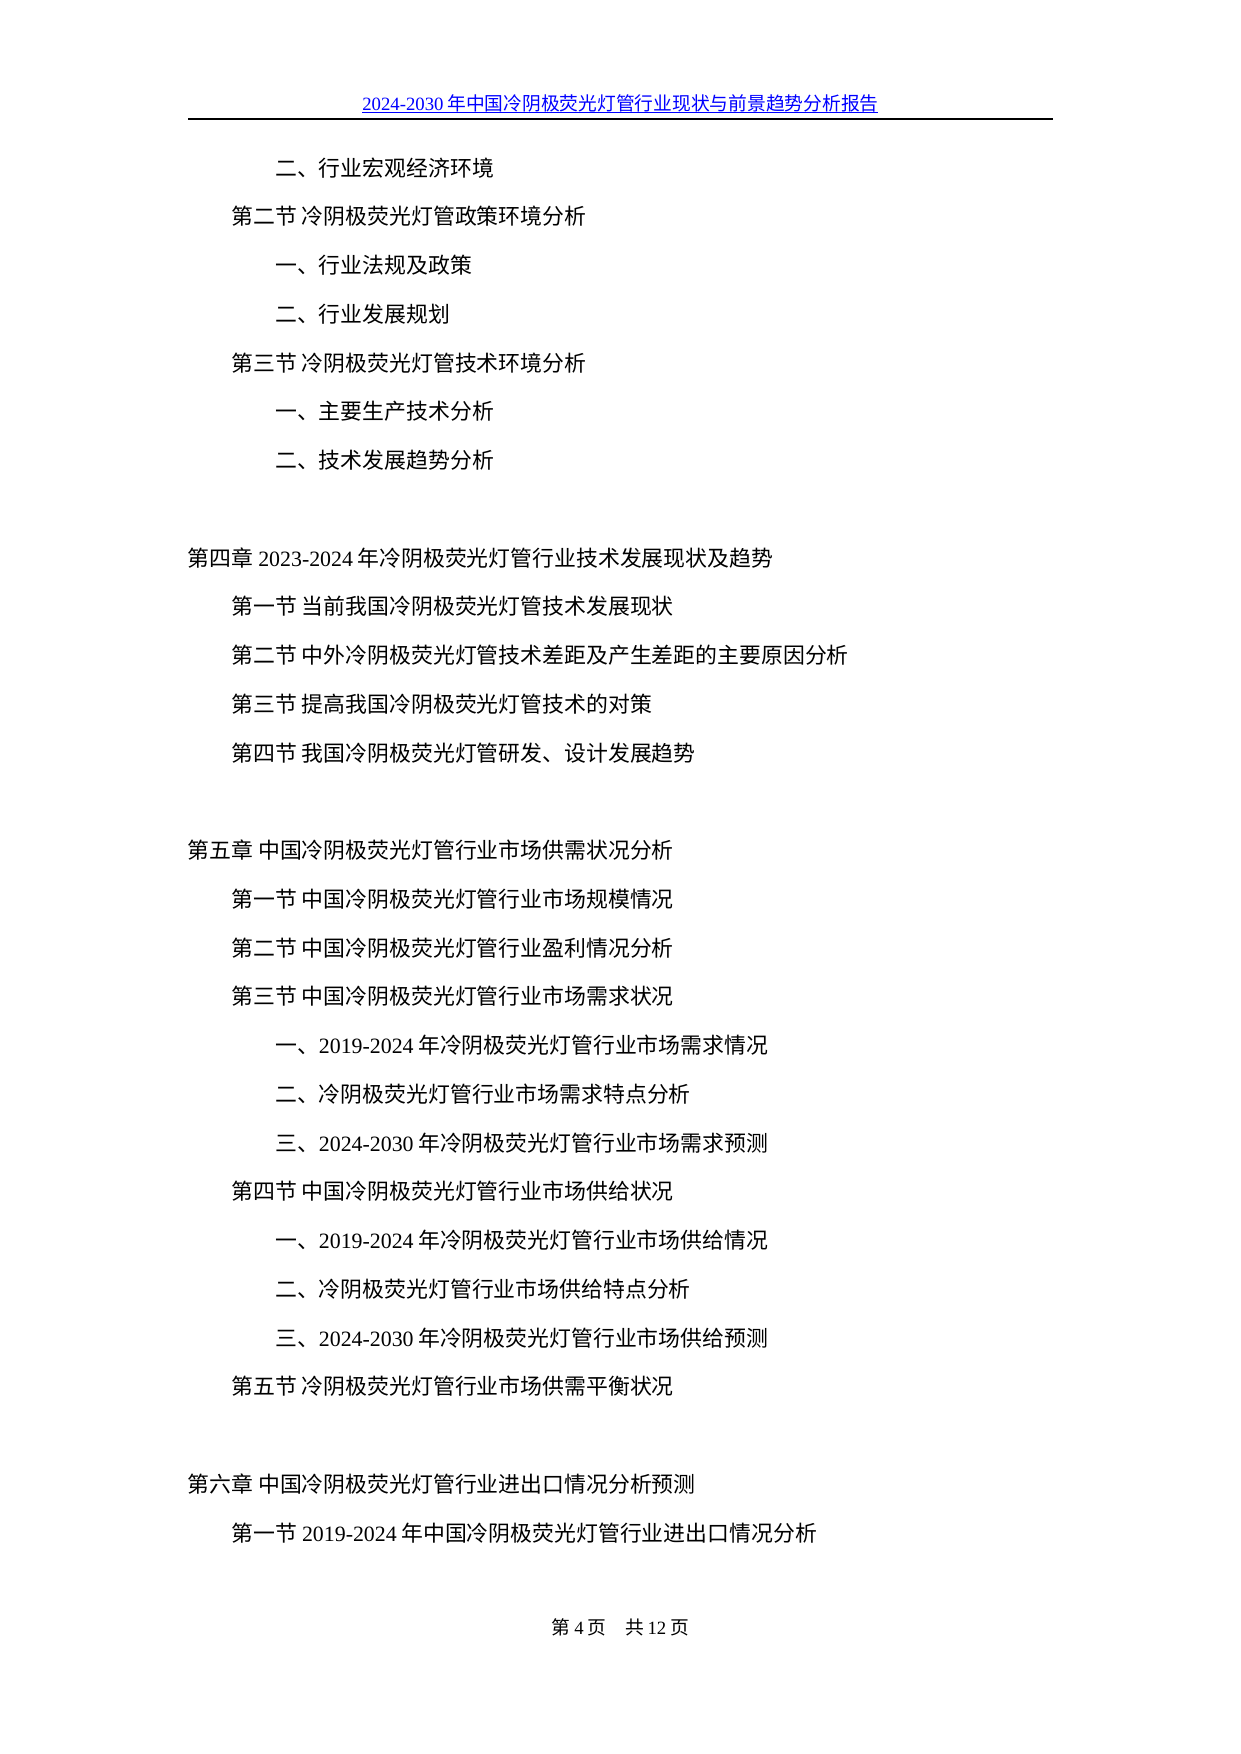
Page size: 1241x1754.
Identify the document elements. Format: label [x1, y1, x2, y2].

text [187, 150, 1053, 1548]
